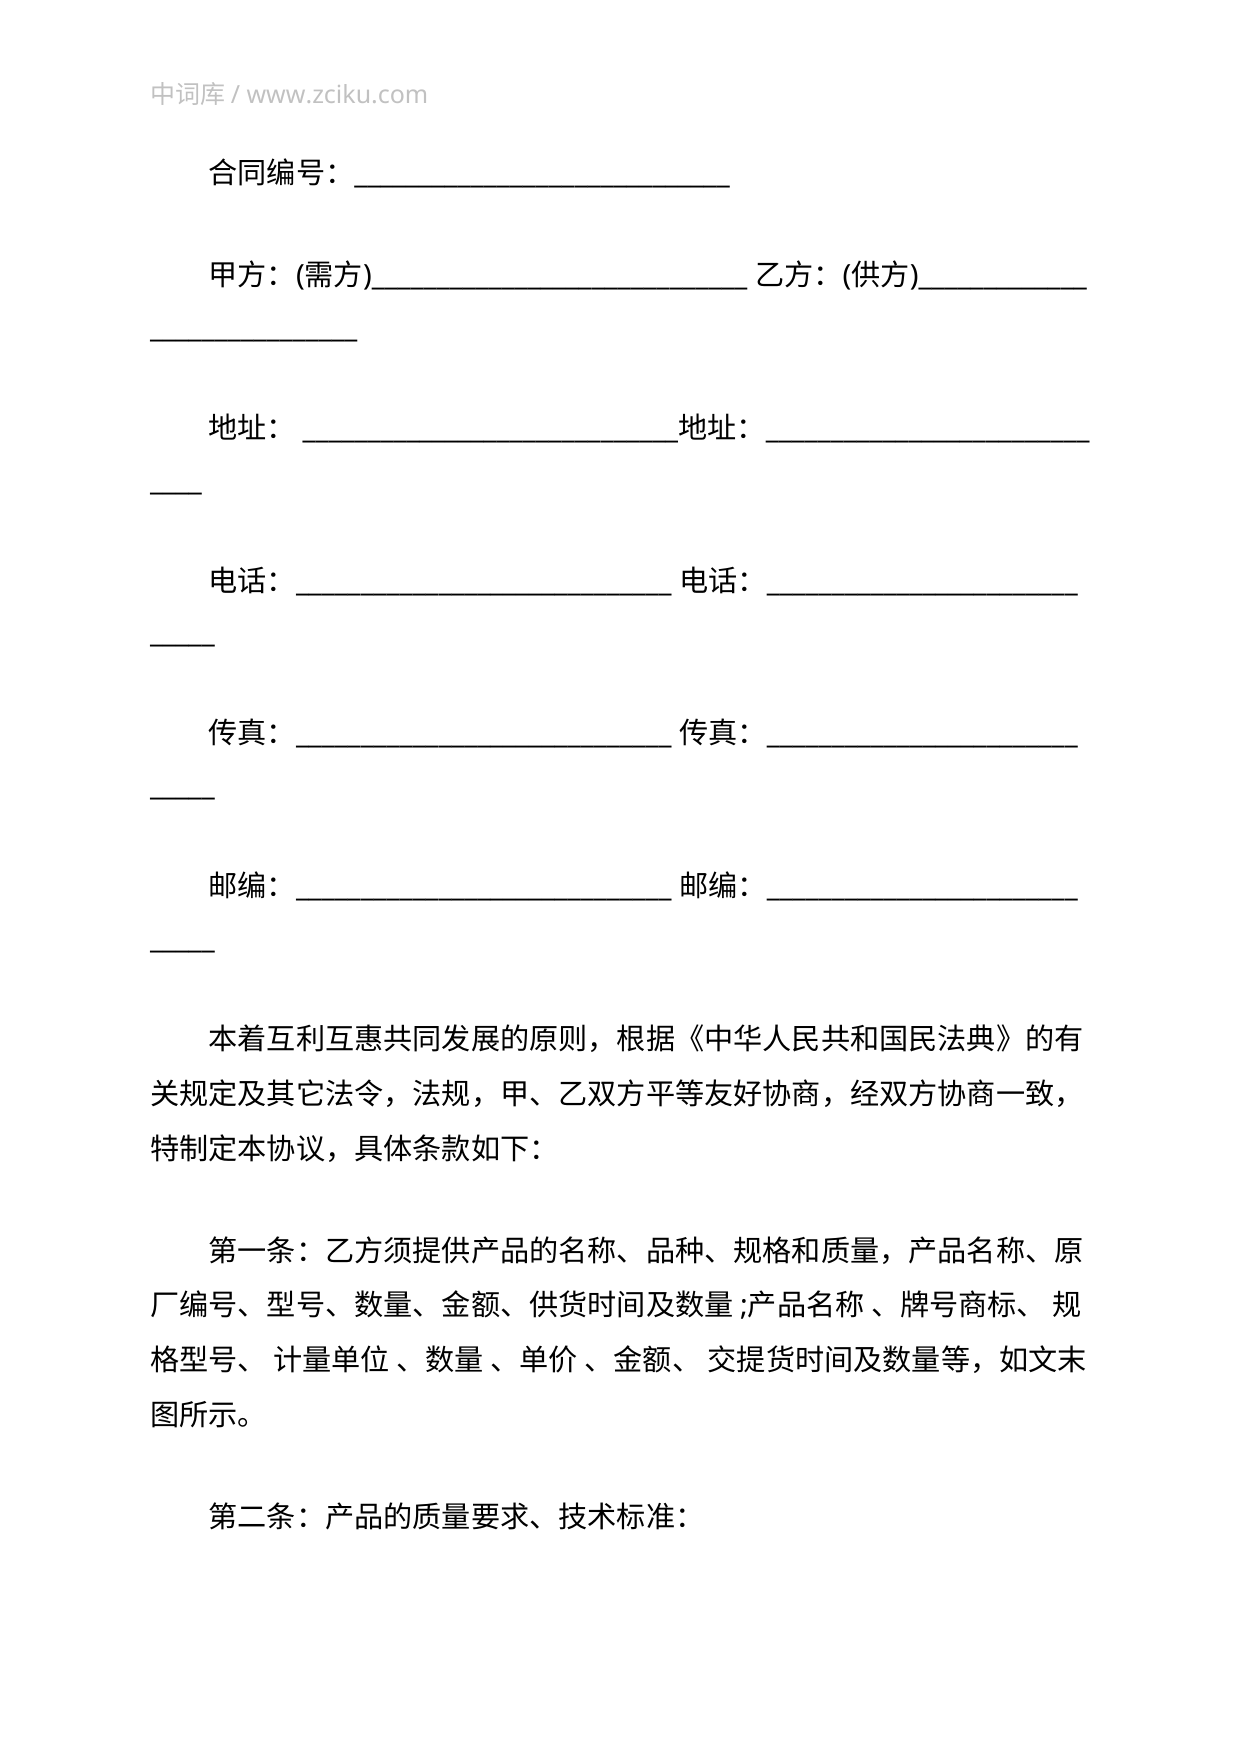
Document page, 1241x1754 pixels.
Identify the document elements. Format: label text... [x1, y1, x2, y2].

text 邮编：_____________________________ 邮编：_____________________________ [150, 863, 1090, 957]
text 第一条：乙方须提供产品的名称、品种、规格和质量，产品名称、原厂编号、型号、数量、金额、供货时间及数量 ;产品名称 、牌号商标、 规格型号、 计量单位 、数量 、单价 、金额、 交提货时间及数量等，如文末图所示。 [150, 1227, 1090, 1434]
text 甲方：(需方)_____________________________ 乙方：(供方)_____________________________ [150, 252, 1090, 346]
text 传真：_____________________________ 传真：_____________________________ [150, 710, 1090, 804]
text 第二条：产品的质量要求、技术标准： [150, 1494, 1090, 1536]
text 地址： _____________________________地址：_____________________________ [150, 405, 1090, 499]
text 本着互利互惠共同发展的原则，根据《中华人民共和国民法典》的有关规定及其它法令，法规，甲、乙双方平等友好协商，经双方协商一致，特制定本协议，具体条款如下： [150, 1016, 1090, 1168]
text 电话：_____________________________ 电话：_____________________________ [150, 557, 1090, 651]
text 合同编号：_____________________________ [150, 150, 1090, 192]
